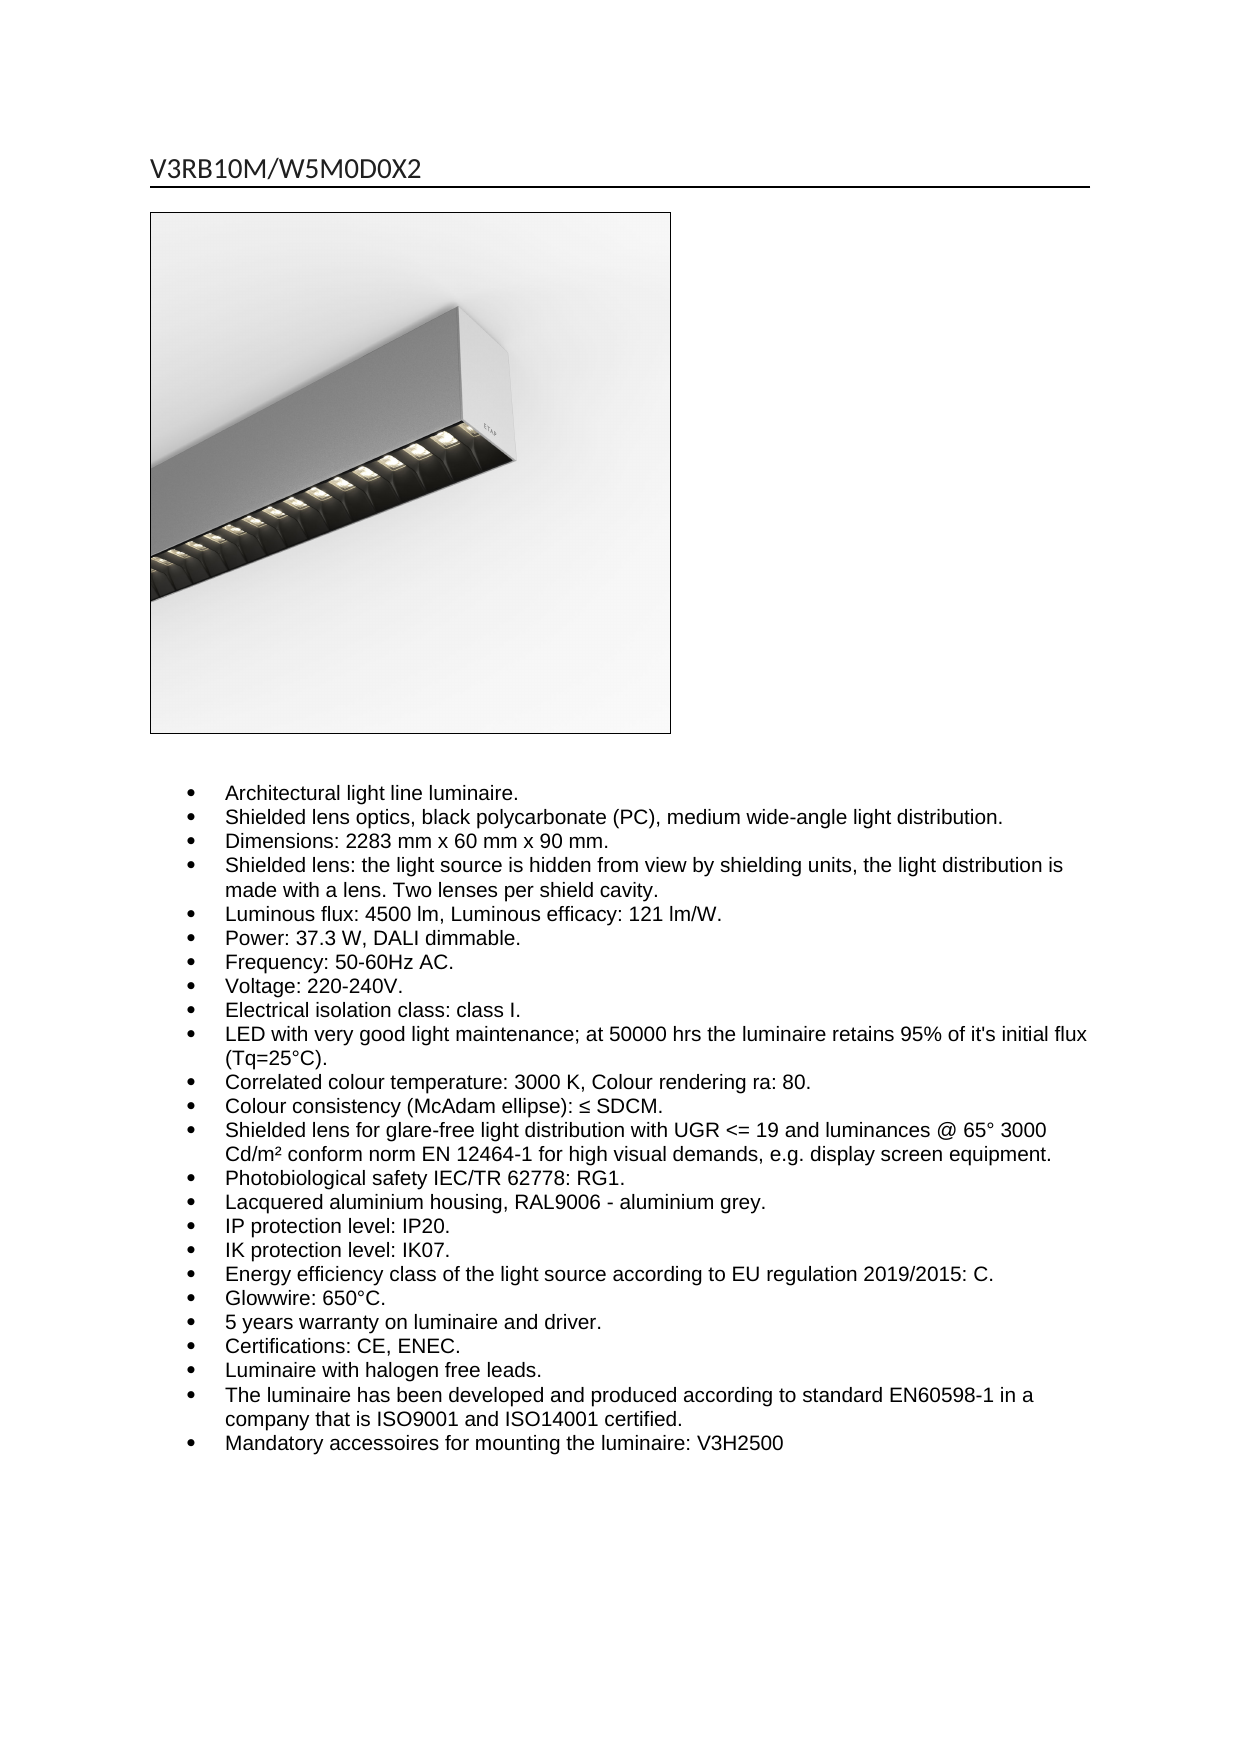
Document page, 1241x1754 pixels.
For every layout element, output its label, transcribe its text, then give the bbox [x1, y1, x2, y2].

picture [151, 213, 670, 733]
list Luminaire with halogen free leads. [187, 1358, 1090, 1382]
list Voltage: 220-240V. [187, 973, 1090, 998]
list Electrical isolation class: class I. [187, 998, 1090, 1022]
list Mandatory accessoires for mounting the luminaire: V3H2500 [187, 1430, 1090, 1454]
list Shielded lens for glare-free light distribution with UGR <= 19 and luminances @ 65° 3000 Cd/m² conform norm EN 12464-1 for high visual demands, e.g. display screen equipment. [187, 1118, 1090, 1166]
list Photobiological safety IEC/TR 62778: RG1. [187, 1166, 1090, 1190]
list The luminaire has been developed and produced according to standard EN60598-1 in a company that is ISO9001 and ISO14001 certified. [187, 1382, 1090, 1430]
list Shielded lens optics, black polycarbonate (PC), medium wide-angle light distribution. [187, 805, 1090, 829]
list LED with very good light maintenance; at 50000 hrs the luminaire retains 95% of it's initial flux (Tq=25°C). [187, 1022, 1090, 1070]
list Frequency: 50-60Hz AC. [187, 949, 1090, 973]
list IK protection level: IK07. [187, 1238, 1090, 1262]
list Shielded lens: the light source is hidden from view by shielding units, the light distribution is made with a lens. Two lenses per shield cavity. [187, 853, 1090, 901]
list Certifications: CE, ENEC. [187, 1334, 1090, 1358]
list Lacquered aluminium housing, RAL9006 - aluminium grey. [187, 1190, 1090, 1214]
list IP protection level: IP20. [187, 1214, 1090, 1238]
list Architectural light line luminaire. [187, 781, 1090, 805]
list Power: 37.3 W, DALI dimmable. [187, 925, 1090, 949]
list Glowwire: 650°C. [187, 1286, 1090, 1310]
list Energy efficiency class of the light source according to EU regulation 2019/2015: C. [187, 1262, 1090, 1286]
list Dimensions: 2283 mm x 60 mm x 90 mm. [187, 829, 1090, 853]
text V3RB10M/W5M0D0X2 [150, 150, 1090, 186]
list Colour consistency (McAdam ellipse): ≤ SDCM. [187, 1094, 1090, 1118]
list Luminous flux: 4500 lm, Luminous efficacy: 121 lm/W. [187, 901, 1090, 925]
list 5 years warranty on luminaire and driver. [187, 1310, 1090, 1334]
list Correlated colour temperature: 3000 K, Colour rendering ra: 80. [187, 1070, 1090, 1094]
